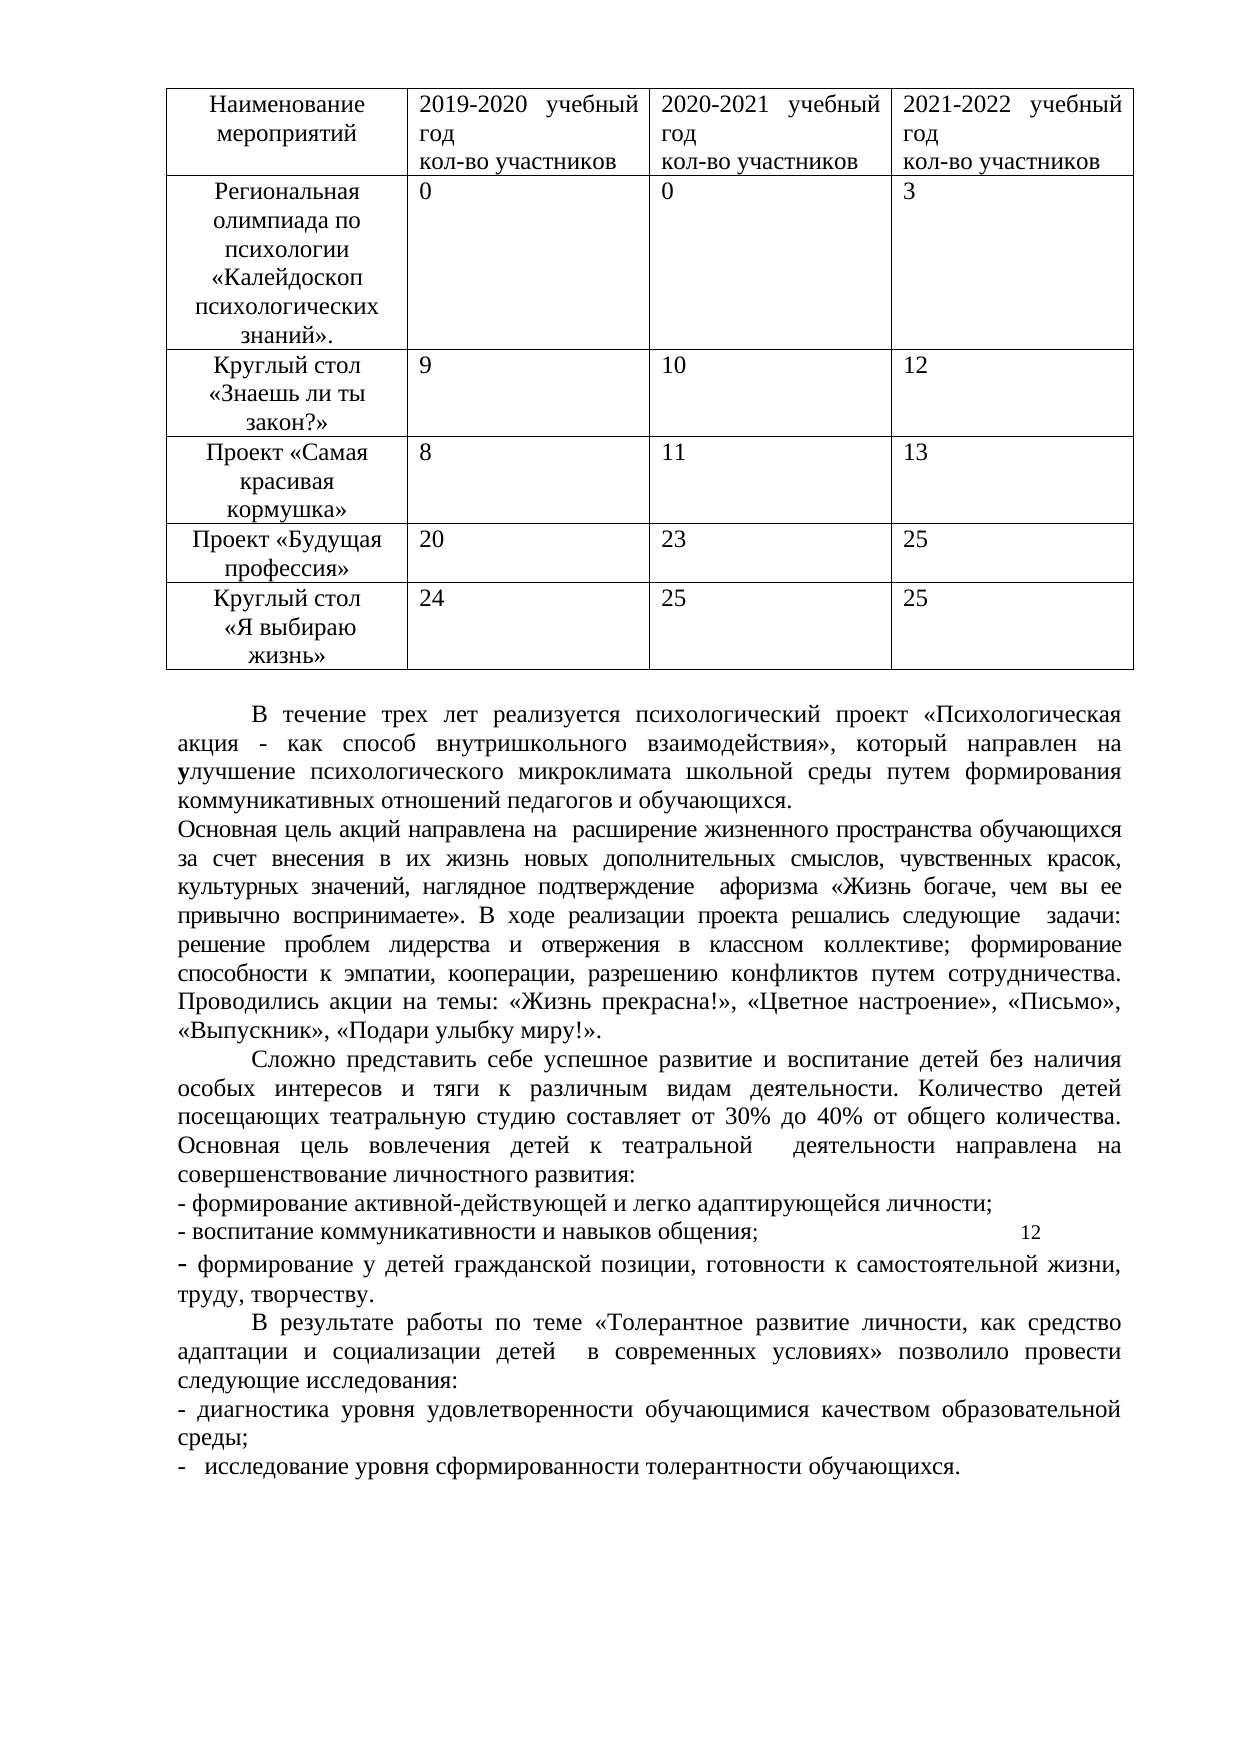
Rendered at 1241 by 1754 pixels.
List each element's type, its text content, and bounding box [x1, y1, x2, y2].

text - воспитание коммуникативности и навыков общения; 12 [177, 1216, 1122, 1245]
text - диагностика уровня удовлетворенности обучающимися качеством образовательной среды; [177, 1394, 1122, 1451]
table_cell 10 [650, 350, 891, 436]
table_header 2021-2022 учебный год кол-во участников [892, 89, 1133, 175]
table_cell 24 [408, 583, 649, 669]
table_cell Проект «Будущая профессия» [167, 524, 407, 582]
table_cell Круглый стол «Знаешь ли ты закон?» [167, 350, 407, 436]
table_cell 3 [892, 176, 1133, 349]
table_cell 25 [892, 524, 1133, 582]
table_cell 12 [892, 350, 1133, 436]
text Основная цель акций направлена на расширение жизненного пространства обучающихся за счет внесения в их жизнь новых дополнительных смыслов, чувственных красок, культурных значений, наглядное подтверждение афоризма «Жизнь богаче, чем вы ее привычно воспринимаете». В ходе реализации проекта решались следующие задачи: решение проблем лидерства и отвержения в классном коллективе; формирование способности к эмпатии, кооперации, разрешению конфликтов путем сотрудничества. Проводились акции на темы: «Жизнь прекрасна!», «Цветное настроение», «Письмо», «Выпускник», «Подари улыбку миру!». [177, 814, 1122, 1044]
table_cell 13 [892, 437, 1133, 523]
table_cell 11 [650, 437, 891, 523]
text Сложно представить себе успешное развитие и воспитание детей без наличия особых интересов и тяги к различным видам деятельности. Количество детей посещающих театральную студию составляет от 30% до 40% от общего количества. Основная цель вовлечения детей к театральной деятельности направлена на совершенствование личностного развития: [177, 1044, 1122, 1188]
table_cell 0 [408, 176, 649, 349]
table_header 2020-2021 учебный год кол-во участников [650, 89, 891, 175]
table_cell Региональная олимпиада по психологии «Калейдоскоп психологических знаний». [167, 176, 407, 349]
text - формирование активной-действующей и легко адаптирующейся личности; [177, 1188, 1122, 1216]
table_cell 8 [408, 437, 649, 523]
table_cell 25 [650, 583, 891, 669]
table_header Наименование мероприятий [167, 89, 407, 175]
text В результате работы по теме «Толерантное развитие личности, как средство адаптации и социализации детей в современных условиях» позволило провести следующие исследования: [177, 1307, 1122, 1394]
table_cell 0 [650, 176, 891, 349]
table_cell Круглый стол «Я выбираю жизнь» [167, 583, 407, 669]
text - исследование уровня сформированности толерантности обучающихся. [177, 1451, 1122, 1480]
table_cell 23 [650, 524, 891, 582]
table_cell 20 [408, 524, 649, 582]
table_cell 9 [408, 350, 649, 436]
text - формирование у детей гражданской позиции, готовности к самостоятельной жизни, труду, творчеству. [177, 1245, 1122, 1307]
table_cell 25 [892, 583, 1133, 669]
table_header 2019-2020 учебный год кол-во участников [408, 89, 649, 175]
table_cell Проект «Самая красивая кормушка» [167, 437, 407, 523]
text В течение трех лет реализуется психологический проект «Психологическая акция - как способ внутришкольного взаимодействия», который направлен на улучшение психологического микроклимата школьной среды путем формирования коммуникативных отношений педагогов и обучающихся. [177, 699, 1122, 814]
